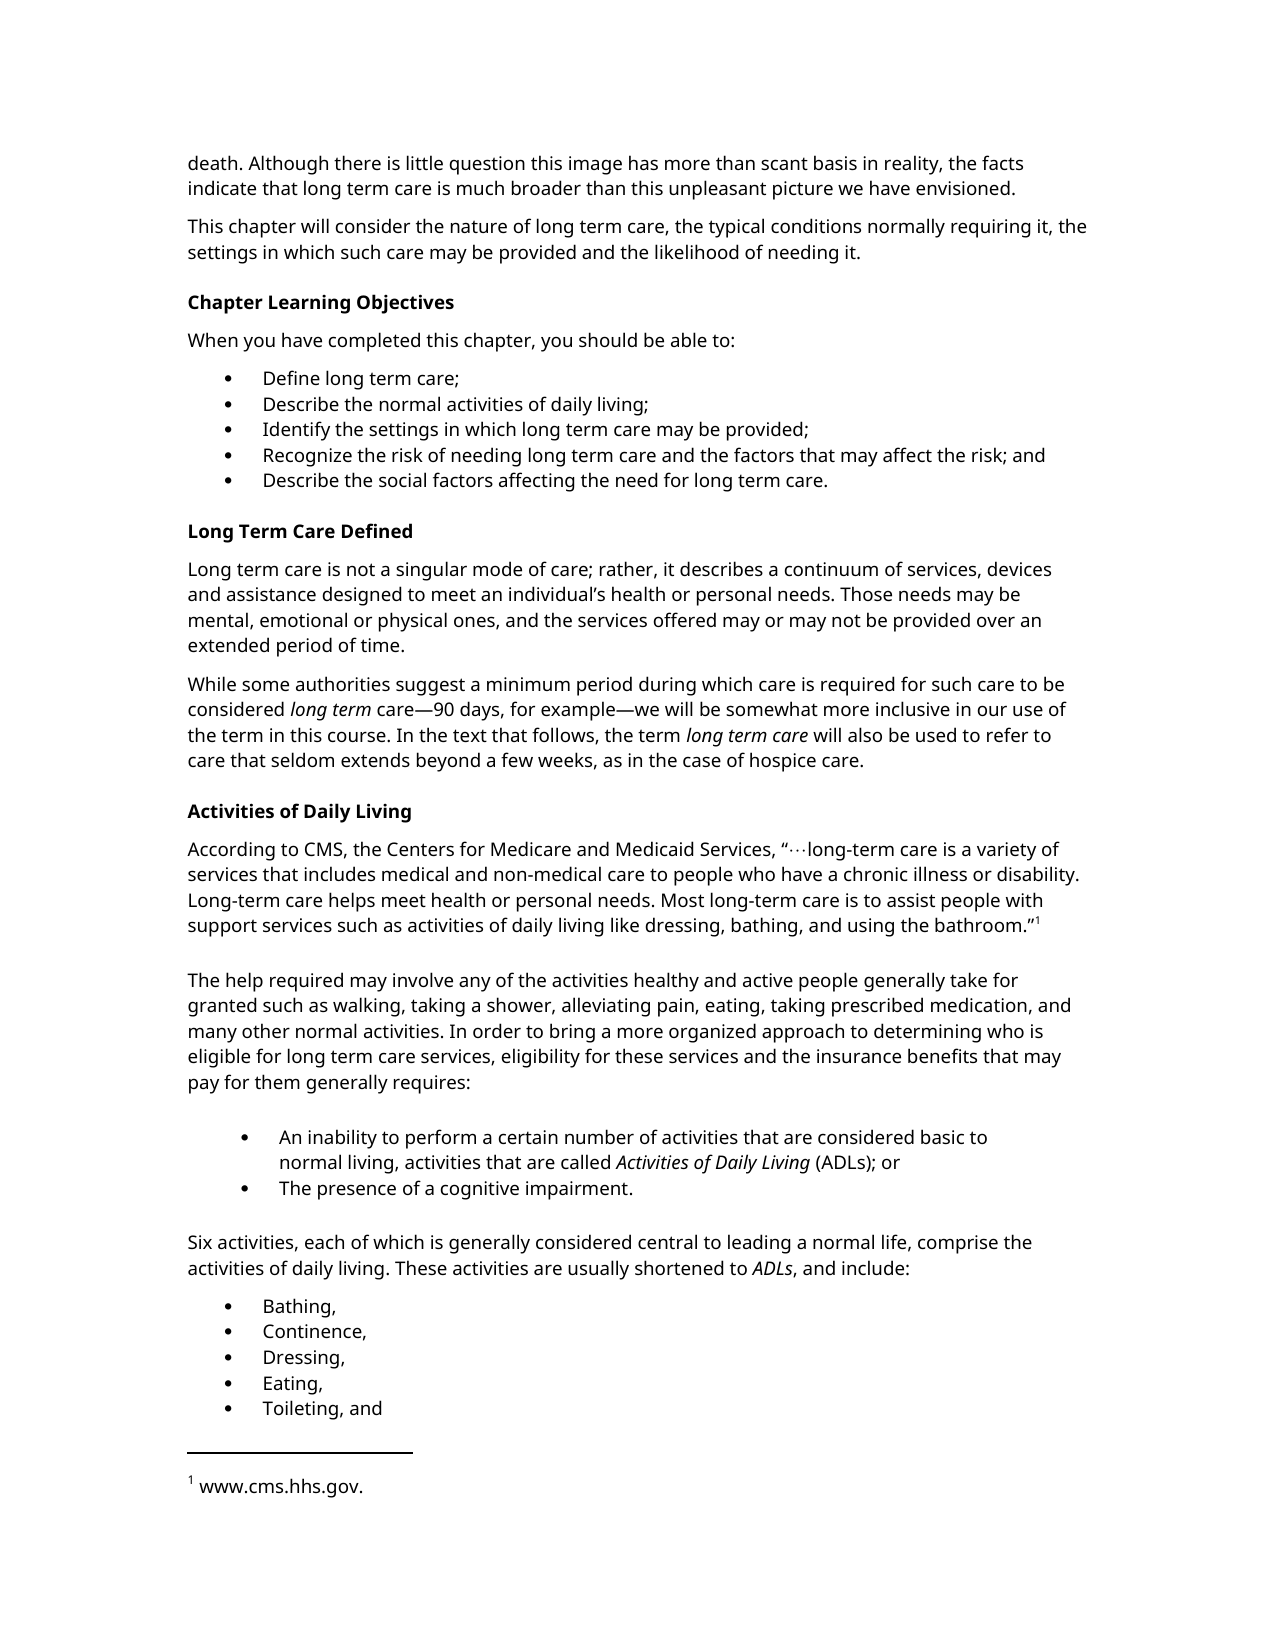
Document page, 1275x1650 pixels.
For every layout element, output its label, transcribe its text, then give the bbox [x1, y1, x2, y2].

list An inability to perform a certain number of activities that are considered basic to normal living, activities that are called Activities of Daily Living (ADLs); or [241, 1124, 1012, 1175]
subtitle Chapter Learning Objectives [187, 289, 1087, 315]
list Recognize the risk of needing long term care and the factors that may affect the risk; and [225, 442, 1087, 468]
text Long term care is not a singular mode of care; rather, it describes a continuum of services, devices and assistance designed to meet an individual’s health or personal needs. Those needs may be mental, emotional or physical ones, and the services offered may or may not be provided over an extended period of time. [187, 556, 1087, 658]
list Toileting, and [225, 1395, 1087, 1421]
list Continence, [225, 1319, 1087, 1344]
text The help required may involve any of the activities healthy and active people generally take for granted such as walking, taking a shower, alleviating pain, eating, taking prescribed medication, and many other normal activities. In order to bring a more organized approach to determining who is eligible for long term care services, eligibility for these services and the insurance benefits that may pay for them generally requires: [187, 967, 1087, 1095]
text This chapter will consider the nature of long term care, the typical conditions normally requiring it, the settings in which such care may be provided and the likelihood of needing it. [187, 213, 1087, 264]
text While some authorities suggest a minimum period during which care is required for such care to be considered long term care—90 days, for example—we will be somewhat more inclusive in our use of the term in this course. In the text that follows, the term long term care will also be used to refer to care that seldom extends beyond a few weeks, as in the case of hospice care. [187, 671, 1087, 773]
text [187, 150, 1087, 201]
list Bathing, [225, 1293, 1087, 1319]
list Define long term care; [225, 366, 1087, 391]
text According to CMS, the Centers for Medicare and Medicaid Services, “long-term care is a variety of services that includes medical and non-medical care to people who have a chronic illness or disability. Long-term care helps meet health or personal needs. Most long-term care is to assist people with support services such as activities of daily living like dressing, bathing, and using the bathroom.” [187, 836, 1087, 938]
list Describe the normal activities of daily living; [225, 391, 1087, 417]
subtitle Long Term Care Defined [187, 518, 1087, 544]
list Dressing, [225, 1344, 1087, 1370]
text Six activities, each of which is generally considered central to leading a normal life, comprise the activities of daily living. These activities are usually shortened to ADLs, and include: [187, 1230, 1087, 1281]
list The presence of a cognitive impairment. [241, 1175, 1012, 1201]
subtitle Activities of Daily Living [187, 798, 1087, 823]
list Eating, [225, 1370, 1087, 1395]
list Describe the social factors affecting the need for long term care. [225, 468, 1087, 493]
text When you have completed this chapter, you should be able to: [187, 328, 1087, 353]
list Identify the settings in which long term care may be provided; [225, 417, 1087, 442]
